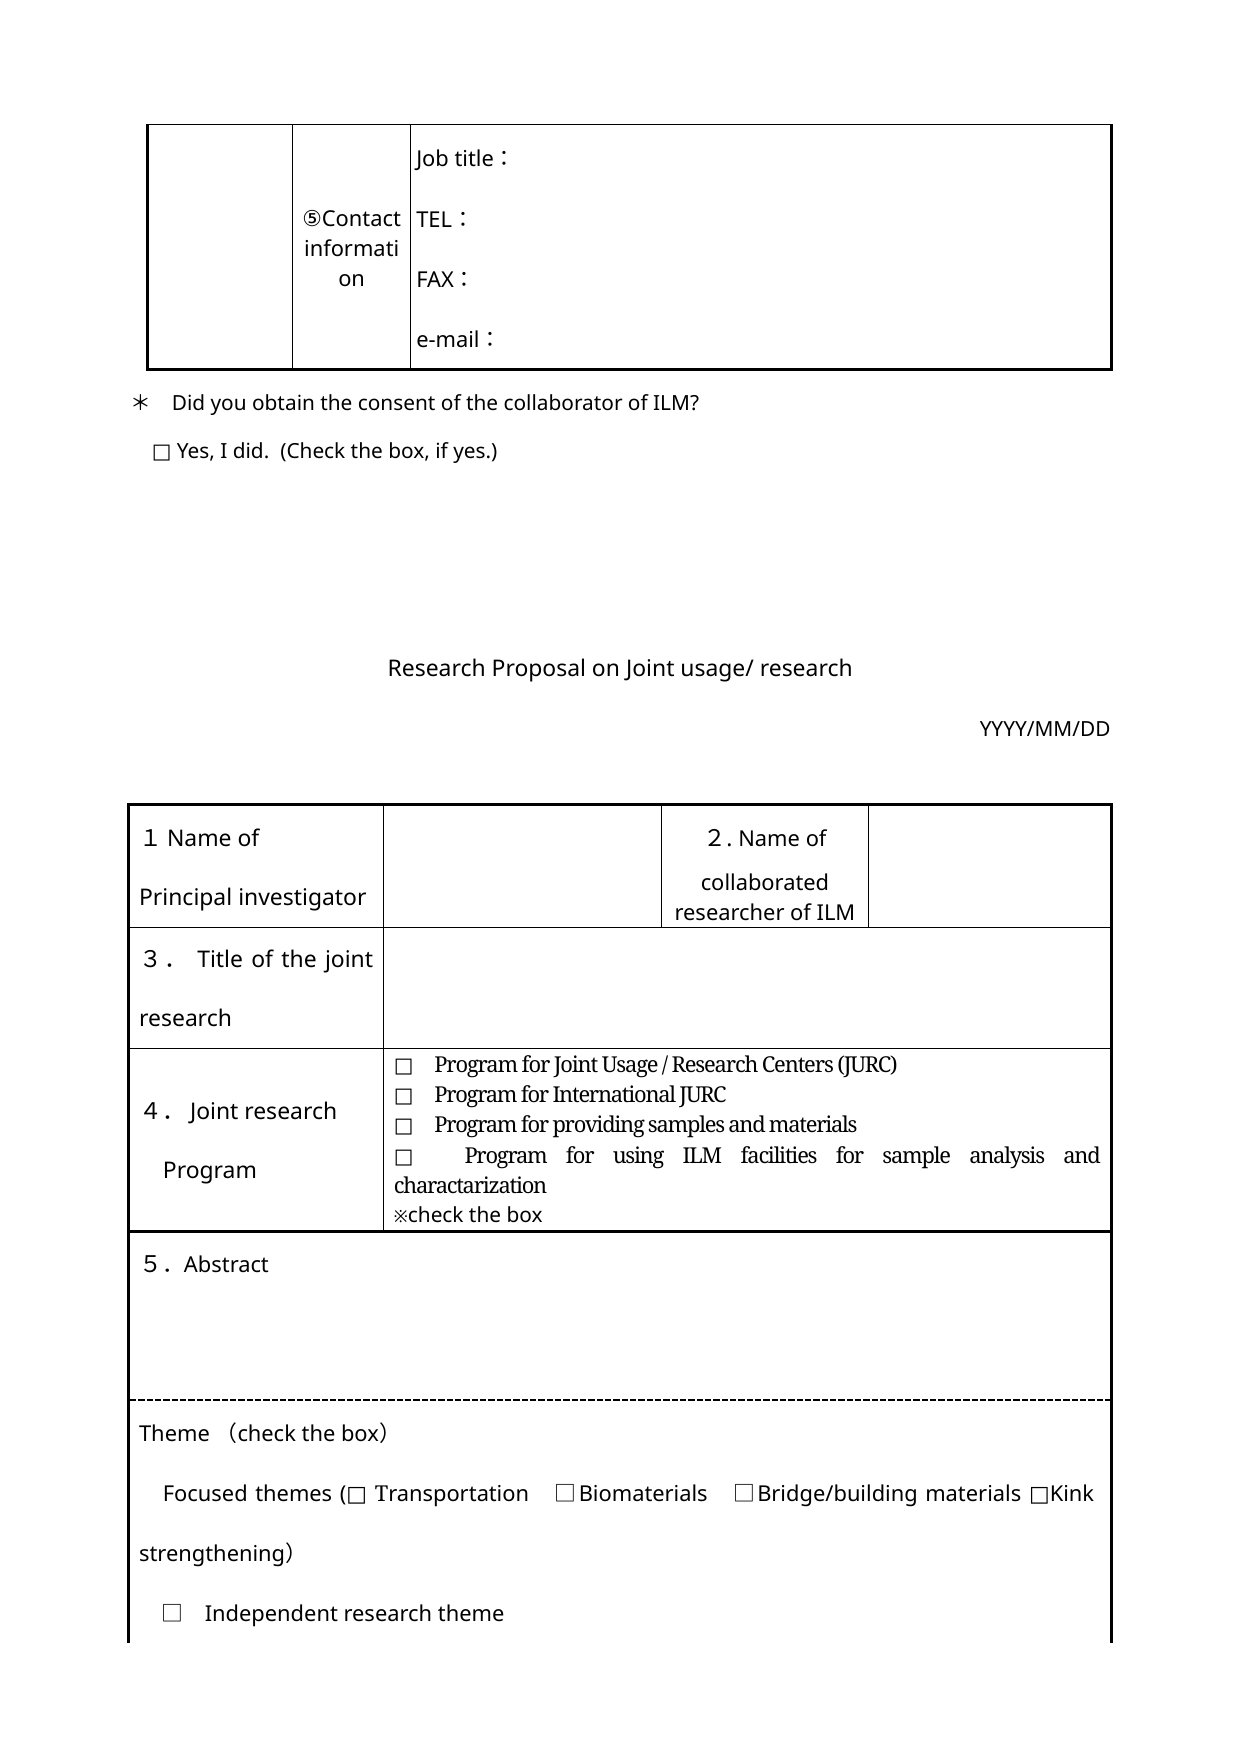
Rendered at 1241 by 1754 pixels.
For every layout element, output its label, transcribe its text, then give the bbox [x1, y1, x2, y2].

table_cell ３． Title of the joint research [130, 928, 383, 1048]
table_cell □ Program for Joint Usage / Research Centers (JURC) □ Program for International JURC □ Program for providing samples and materials □ Program for using ILM facilities for sample analysis and charactarization ※check the box [384, 1049, 1110, 1230]
table_header [869, 806, 1110, 927]
table_cell Job title： TEL： FAX： e-mail： [411, 125, 1110, 368]
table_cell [149, 125, 292, 368]
text □ Yes, I did. (Check the box, if yes.) [130, 436, 1110, 466]
table_cell [384, 928, 1110, 1048]
table_header ２. Name of collaborated researcher of ILM [662, 806, 868, 927]
table_cell ５．Abstract [130, 1233, 1110, 1399]
table_cell Theme （check the box） Focused themes (□ Transportation □Biomaterials □Bridge/building materials □Kink strengthening） □ Independent research theme [130, 1399, 1110, 1642]
text ＊ Did you obtain the consent of the collaborator of ILM? [130, 371, 1110, 431]
table_cell ４． Joint research Program [130, 1049, 383, 1230]
table_cell ⑤Contact information [293, 125, 410, 368]
table_header １ Name of Principal investigator [130, 806, 383, 927]
text YYYY/MM/DD [130, 713, 1110, 743]
text Research Proposal on Joint usage/ research [130, 638, 1110, 698]
table_header [384, 806, 661, 927]
